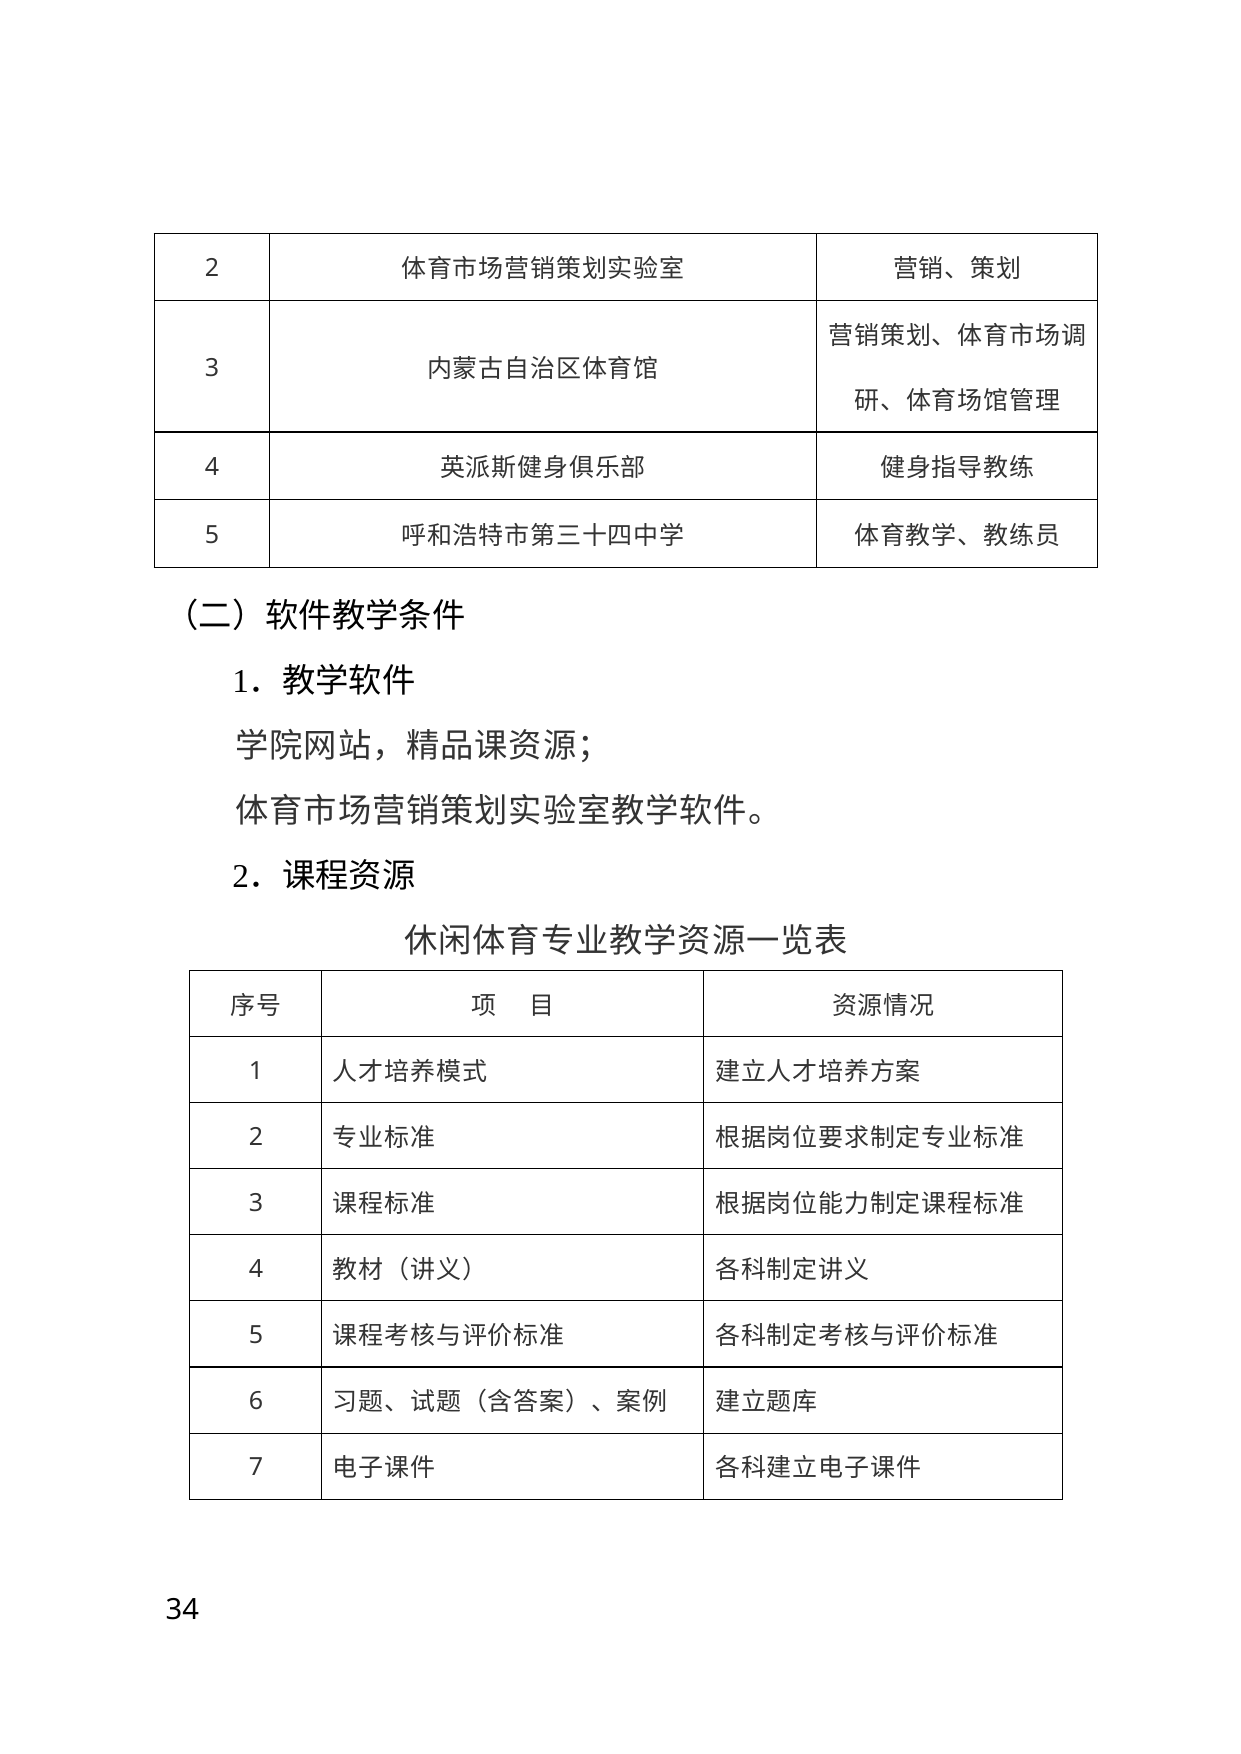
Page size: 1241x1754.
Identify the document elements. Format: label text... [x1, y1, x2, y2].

table_cell 专业标准 [322, 1103, 703, 1168]
table_cell 体育教学、教练员 [817, 500, 1097, 567]
table_cell 4 [155, 433, 269, 499]
table_cell 内蒙古自治区体育馆 [270, 301, 816, 431]
table_cell 电子课件 [322, 1434, 703, 1498]
table_cell 5 [155, 500, 269, 567]
table_cell 4 [190, 1235, 321, 1300]
table_cell 3 [155, 301, 269, 431]
table_cell 2 [155, 234, 269, 300]
table_cell 各科制定讲义 [704, 1235, 1062, 1300]
table_cell 5 [190, 1301, 321, 1366]
table_cell 6 [190, 1368, 321, 1432]
table_cell 课程标准 [322, 1169, 703, 1234]
table_cell 各科制定考核与评价标准 [704, 1301, 1062, 1366]
table_cell 英派斯健身俱乐部 [270, 433, 816, 499]
subtitle （二）软件教学条件 [165, 580, 1087, 645]
table_cell 7 [190, 1434, 321, 1498]
table_cell 人才培养模式 [322, 1037, 703, 1102]
table_cell 建立题库 [704, 1368, 1062, 1432]
table_cell 营销、策划 [817, 234, 1097, 300]
table_cell 1 [190, 1037, 321, 1102]
text 休闲体育专业教学资源一览表 [165, 905, 1087, 970]
table_header 序号 [190, 971, 321, 1036]
table_cell 各科建立电子课件 [704, 1434, 1062, 1498]
text 1．教学软件 [165, 645, 1087, 710]
table_cell 根据岗位要求制定专业标准 [704, 1103, 1062, 1168]
table_cell 3 [190, 1169, 321, 1234]
table_cell 健身指导教练 [817, 433, 1097, 499]
table_cell 教材（讲义） [322, 1235, 703, 1300]
table_cell 习题、试题（含答案）、案例 [322, 1368, 703, 1432]
table_cell 课程考核与评价标准 [322, 1301, 703, 1366]
text 学院网站，精品课资源； [165, 710, 1087, 775]
table_cell 呼和浩特市第三十四中学 [270, 500, 816, 567]
text 体育市场营销策划实验室教学软件。 [165, 775, 1087, 840]
table_header 项 目 [322, 971, 703, 1036]
table_cell 体育市场营销策划实验室 [270, 234, 816, 300]
table_cell 建立人才培养方案 [704, 1037, 1062, 1102]
table_header 资源情况 [704, 971, 1062, 1036]
text 2．课程资源 [165, 840, 1087, 905]
table_cell 2 [190, 1103, 321, 1168]
table_cell 根据岗位能力制定课程标准 [704, 1169, 1062, 1234]
